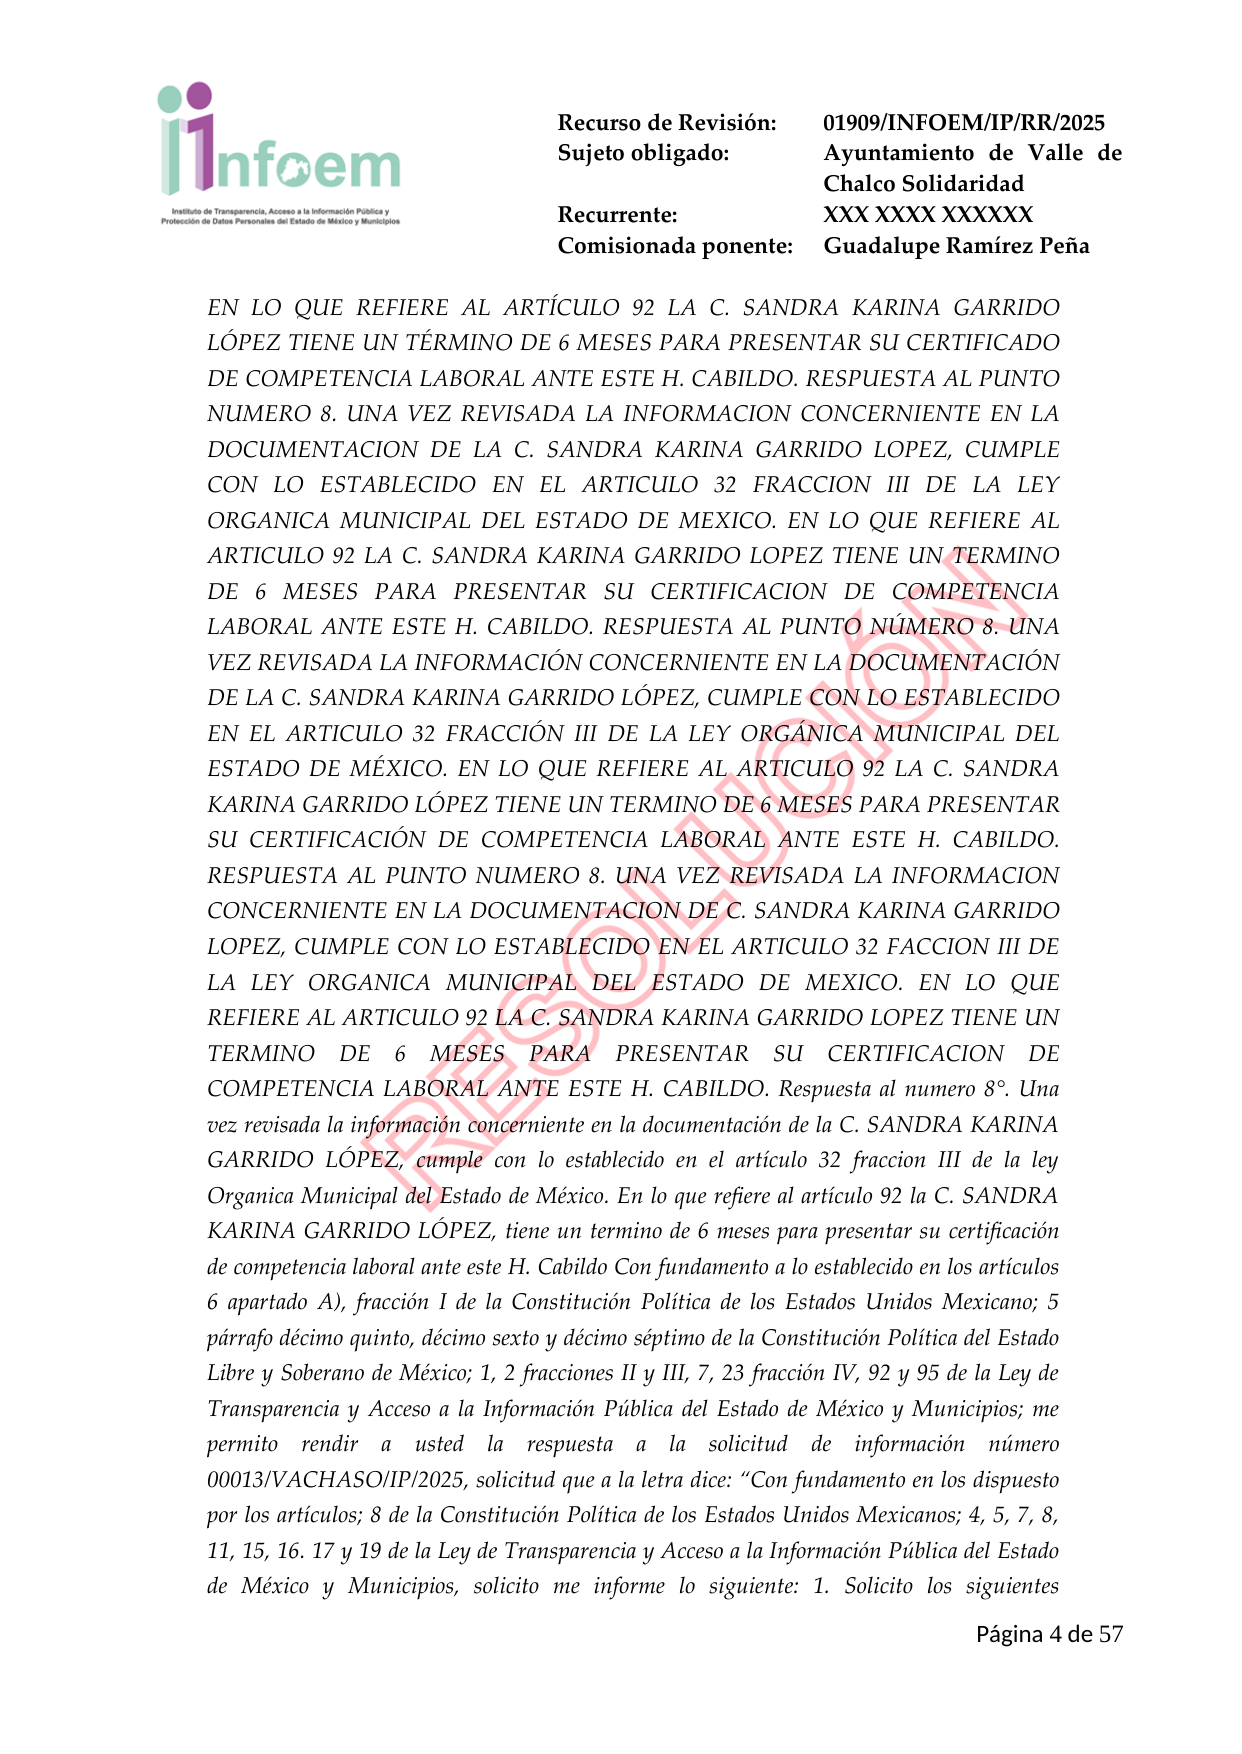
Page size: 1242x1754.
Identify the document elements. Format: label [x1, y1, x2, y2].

text [207, 291, 1063, 1600]
picture [37, 22, 1242, 1690]
